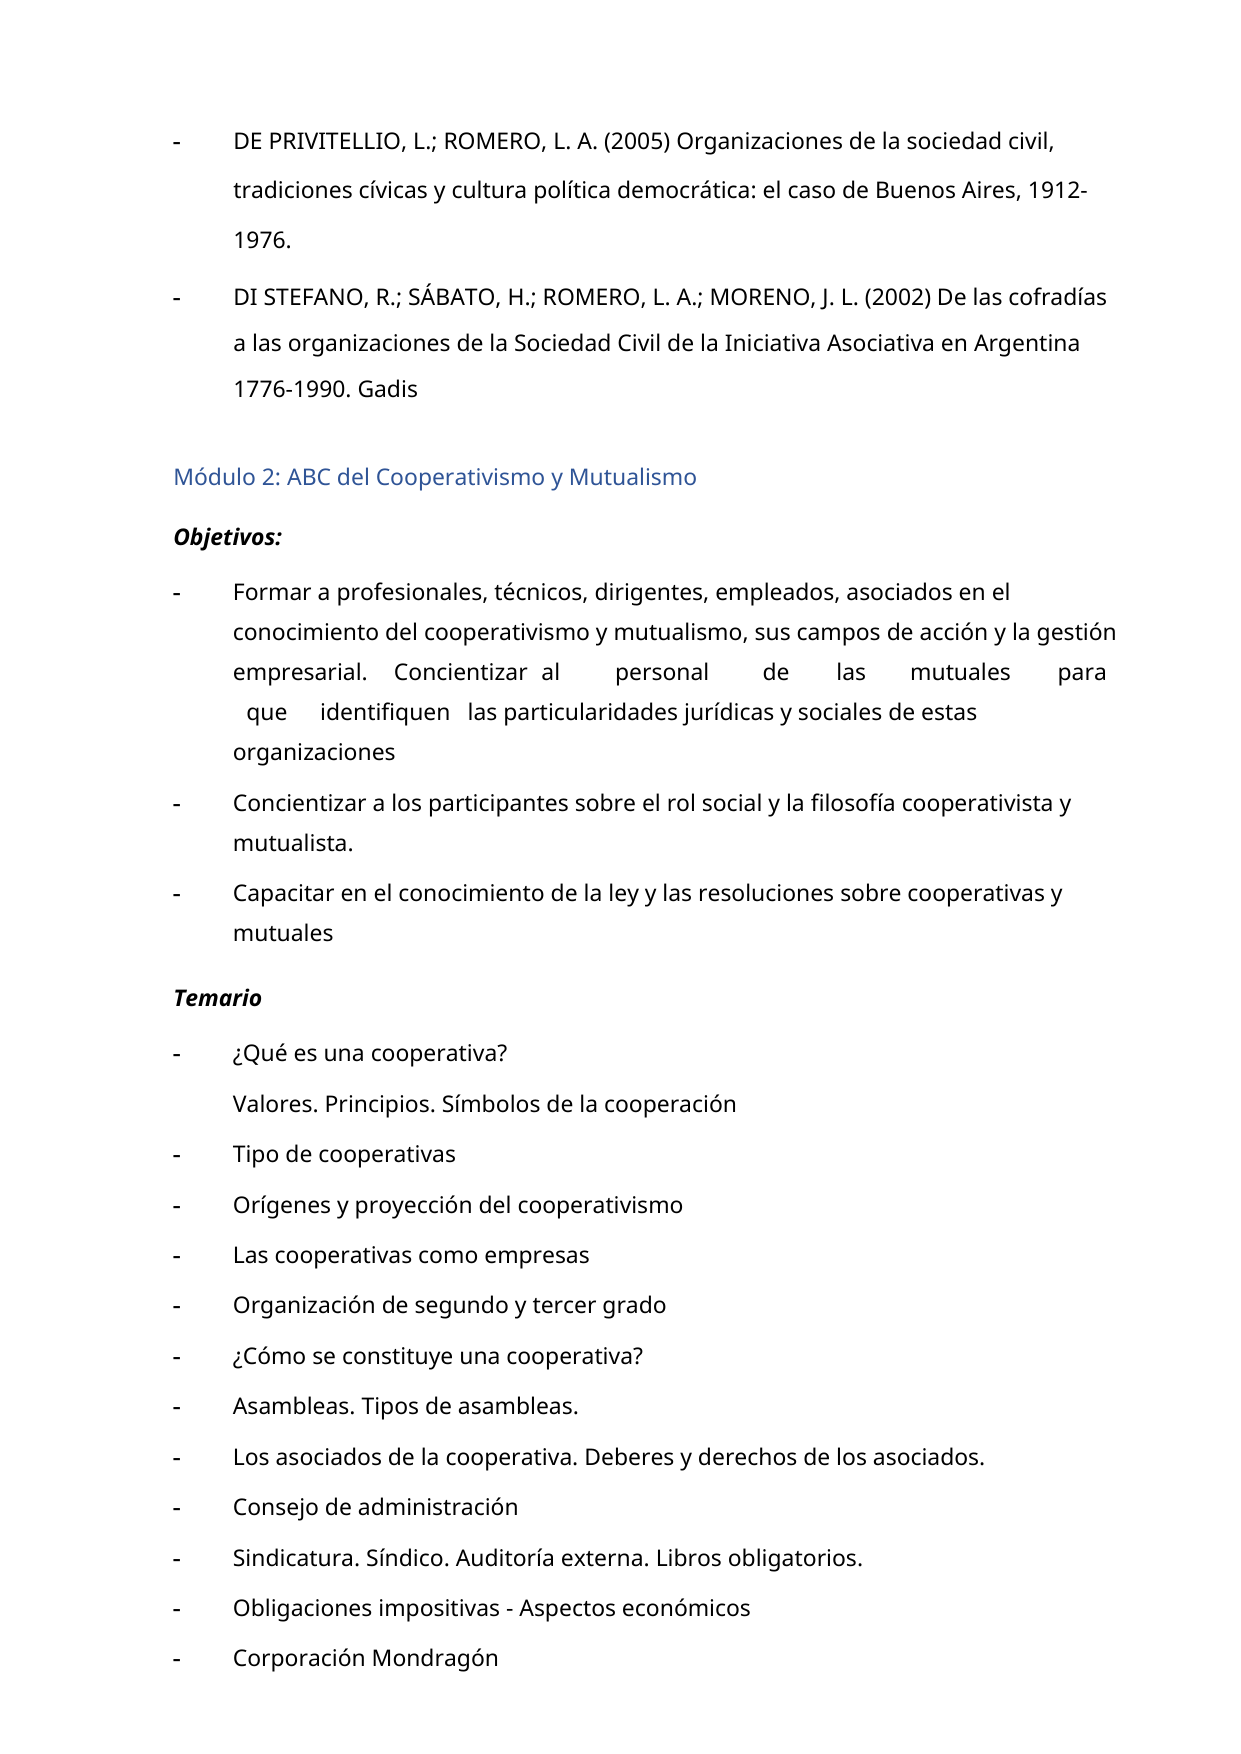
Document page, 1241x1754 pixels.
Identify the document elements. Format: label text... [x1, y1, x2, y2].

list Capacitar en el conocimiento de la ley y las resoluciones sobre cooperativas y mutuales [172, 877, 1123, 948]
list Sindicatura. Síndico. Auditoría externa. Libros obligatorios. [172, 1541, 1123, 1573]
list Organización de segundo y tercer grado [172, 1289, 1123, 1321]
list Asambleas. Tipos de asambleas. [172, 1390, 1123, 1421]
list DE PRIVITELLIO, L.; ROMERO, L. A. (2005) Organizaciones de la sociedad civil, tradiciones cívicas y cultura política democrática: el caso de Buenos Aires, 1912-1976. [172, 125, 1123, 255]
list ¿Cómo se constituye una cooperativa? [172, 1340, 1123, 1371]
list Formar a profesionales, técnicos, dirigentes, empleados, asociados en el conocimiento del cooperativismo y mutualismo, sus campos de acción y la gestión empresarial. Concientizar al personal de las mutuales para que identifiquen las particularidades jurídicas y sociales de estas organizaciones [172, 576, 1123, 767]
list Consejo de administración [172, 1491, 1123, 1522]
list Los asociados de la cooperativa. Deberes y derechos de los asociados. [172, 1441, 1123, 1472]
subtitle Temario [173, 982, 1123, 1013]
list Concientizar a los participantes sobre el rol social y la filosofía cooperativista y mutualista. [172, 787, 1123, 858]
list Obligaciones impositivas - Aspectos económicos [172, 1592, 1123, 1623]
text Valores. Principios. Símbolos de la cooperación [233, 1088, 1123, 1119]
list DI STEFANO, R.; SÁBATO, H.; ROMERO, L. A.; MORENO, J. L. (2002) De las cofradías a las organizaciones de la Sociedad Civil de la Iniciativa Asociativa en Argentina 1776-1990. Gadis [172, 281, 1123, 404]
subtitle Objetivos: [173, 521, 1123, 552]
list Las cooperativas como empresas [172, 1239, 1123, 1270]
list ¿Qué es una cooperativa? [172, 1037, 1123, 1068]
subtitle Módulo 2: ABC del Cooperativismo y Mutualismo [173, 461, 1123, 493]
list Tipo de cooperativas [172, 1138, 1123, 1169]
list Corporación Mondragón [172, 1642, 1123, 1673]
list Orígenes y proyección del cooperativismo [172, 1188, 1123, 1220]
